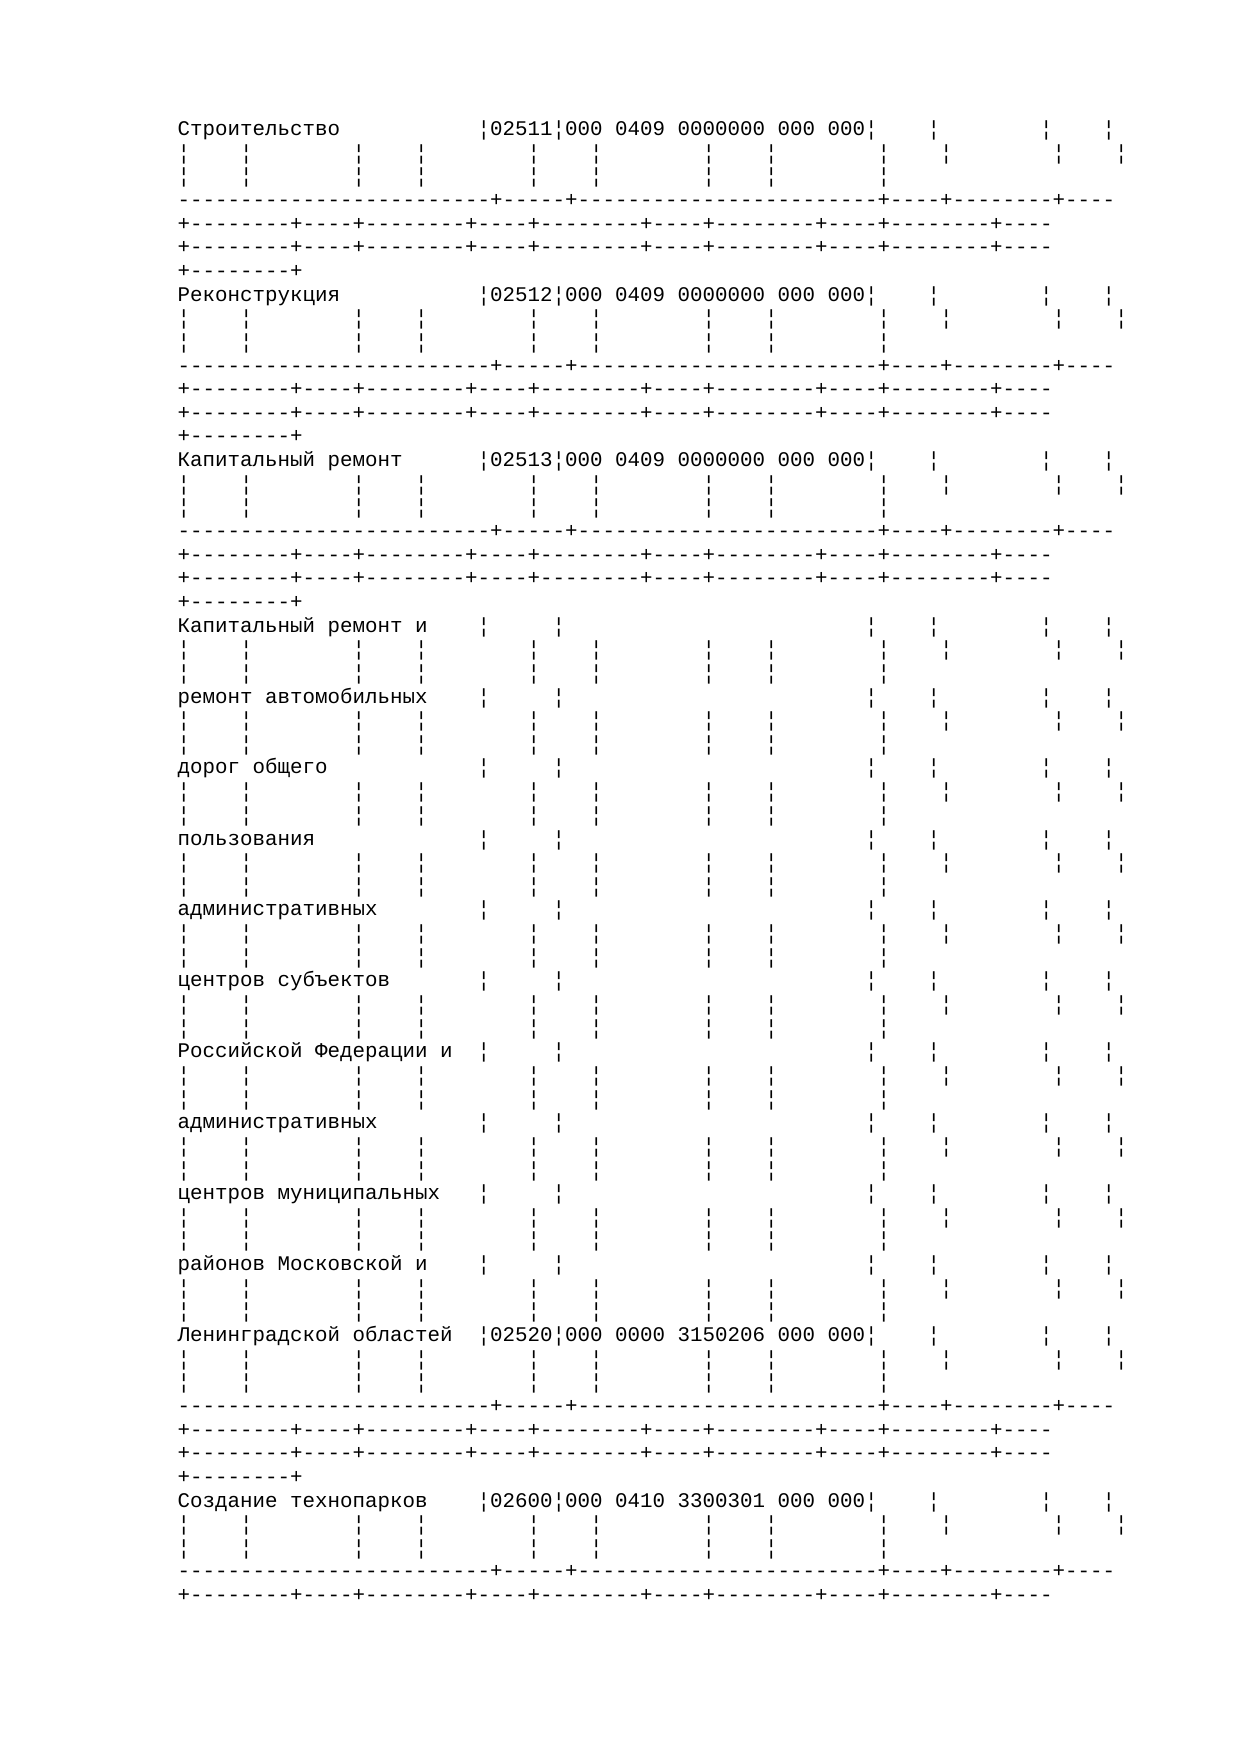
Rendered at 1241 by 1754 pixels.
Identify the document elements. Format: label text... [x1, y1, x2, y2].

text Строительство ¦02511¦000 0409 0000000 000 000¦ ¦ ¦ ¦ ¦ ¦ ¦ ¦ ¦ ¦ ¦ ¦ ¦ ¦ ¦ ¦ ¦ ¦ ¦ ¦ ¦ ¦ ¦ ¦ ¦ [177, 118, 1152, 189]
text Капитальный ремонт и ¦ ¦ ¦ ¦ ¦ ¦ ¦ ¦ ¦ ¦ ¦ ¦ ¦ ¦ ¦ ¦ ¦ ¦ ¦ ¦ ¦ ¦ ¦ ¦ ¦ ¦ ¦ [177, 615, 1152, 686]
text Ленинградской областей ¦02520¦000 0000 3150206 000 000¦ ¦ ¦ ¦ ¦ ¦ ¦ ¦ ¦ ¦ ¦ ¦ ¦ ¦ ¦ ¦ ¦ ¦ ¦ ¦ ¦ ¦ ¦ ¦ ¦ [177, 1324, 1152, 1395]
text Создание технопарков ¦02600¦000 0410 3300301 000 000¦ ¦ ¦ ¦ ¦ ¦ ¦ ¦ ¦ ¦ ¦ ¦ ¦ ¦ ¦ ¦ ¦ ¦ ¦ ¦ ¦ ¦ ¦ ¦ ¦ [177, 1489, 1152, 1561]
text административных ¦ ¦ ¦ ¦ ¦ ¦ ¦ ¦ ¦ ¦ ¦ ¦ ¦ ¦ ¦ ¦ ¦ ¦ ¦ ¦ ¦ ¦ ¦ ¦ ¦ ¦ ¦ [177, 1111, 1152, 1182]
text центров субъектов ¦ ¦ ¦ ¦ ¦ ¦ ¦ ¦ ¦ ¦ ¦ ¦ ¦ ¦ ¦ ¦ ¦ ¦ ¦ ¦ ¦ ¦ ¦ ¦ ¦ ¦ ¦ [177, 969, 1152, 1040]
text дорог общего ¦ ¦ ¦ ¦ ¦ ¦ ¦ ¦ ¦ ¦ ¦ ¦ ¦ ¦ ¦ ¦ ¦ ¦ ¦ ¦ ¦ ¦ ¦ ¦ ¦ ¦ ¦ [177, 757, 1152, 827]
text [177, 1561, 1152, 1608]
text административных ¦ ¦ ¦ ¦ ¦ ¦ ¦ ¦ ¦ ¦ ¦ ¦ ¦ ¦ ¦ ¦ ¦ ¦ ¦ ¦ ¦ ¦ ¦ ¦ ¦ ¦ ¦ [177, 898, 1152, 969]
text Капитальный ремонт ¦02513¦000 0409 0000000 000 000¦ ¦ ¦ ¦ ¦ ¦ ¦ ¦ ¦ ¦ ¦ ¦ ¦ ¦ ¦ ¦ ¦ ¦ ¦ ¦ ¦ ¦ ¦ ¦ ¦ [177, 449, 1152, 520]
text пользования ¦ ¦ ¦ ¦ ¦ ¦ ¦ ¦ ¦ ¦ ¦ ¦ ¦ ¦ ¦ ¦ ¦ ¦ ¦ ¦ ¦ ¦ ¦ ¦ ¦ ¦ ¦ [177, 827, 1152, 898]
text районов Московской и ¦ ¦ ¦ ¦ ¦ ¦ ¦ ¦ ¦ ¦ ¦ ¦ ¦ ¦ ¦ ¦ ¦ ¦ ¦ ¦ ¦ ¦ ¦ ¦ ¦ ¦ ¦ [177, 1253, 1152, 1324]
text центров муниципальных ¦ ¦ ¦ ¦ ¦ ¦ ¦ ¦ ¦ ¦ ¦ ¦ ¦ ¦ ¦ ¦ ¦ ¦ ¦ ¦ ¦ ¦ ¦ ¦ ¦ ¦ ¦ [177, 1182, 1152, 1253]
text ремонт автомобильных ¦ ¦ ¦ ¦ ¦ ¦ ¦ ¦ ¦ ¦ ¦ ¦ ¦ ¦ ¦ ¦ ¦ ¦ ¦ ¦ ¦ ¦ ¦ ¦ ¦ ¦ ¦ [177, 686, 1152, 757]
text Российской Федерации и ¦ ¦ ¦ ¦ ¦ ¦ ¦ ¦ ¦ ¦ ¦ ¦ ¦ ¦ ¦ ¦ ¦ ¦ ¦ ¦ ¦ ¦ ¦ ¦ ¦ ¦ ¦ [177, 1040, 1152, 1111]
text Реконструкция ¦02512¦000 0409 0000000 000 000¦ ¦ ¦ ¦ ¦ ¦ ¦ ¦ ¦ ¦ ¦ ¦ ¦ ¦ ¦ ¦ ¦ ¦ ¦ ¦ ¦ ¦ ¦ ¦ ¦ [177, 284, 1152, 354]
